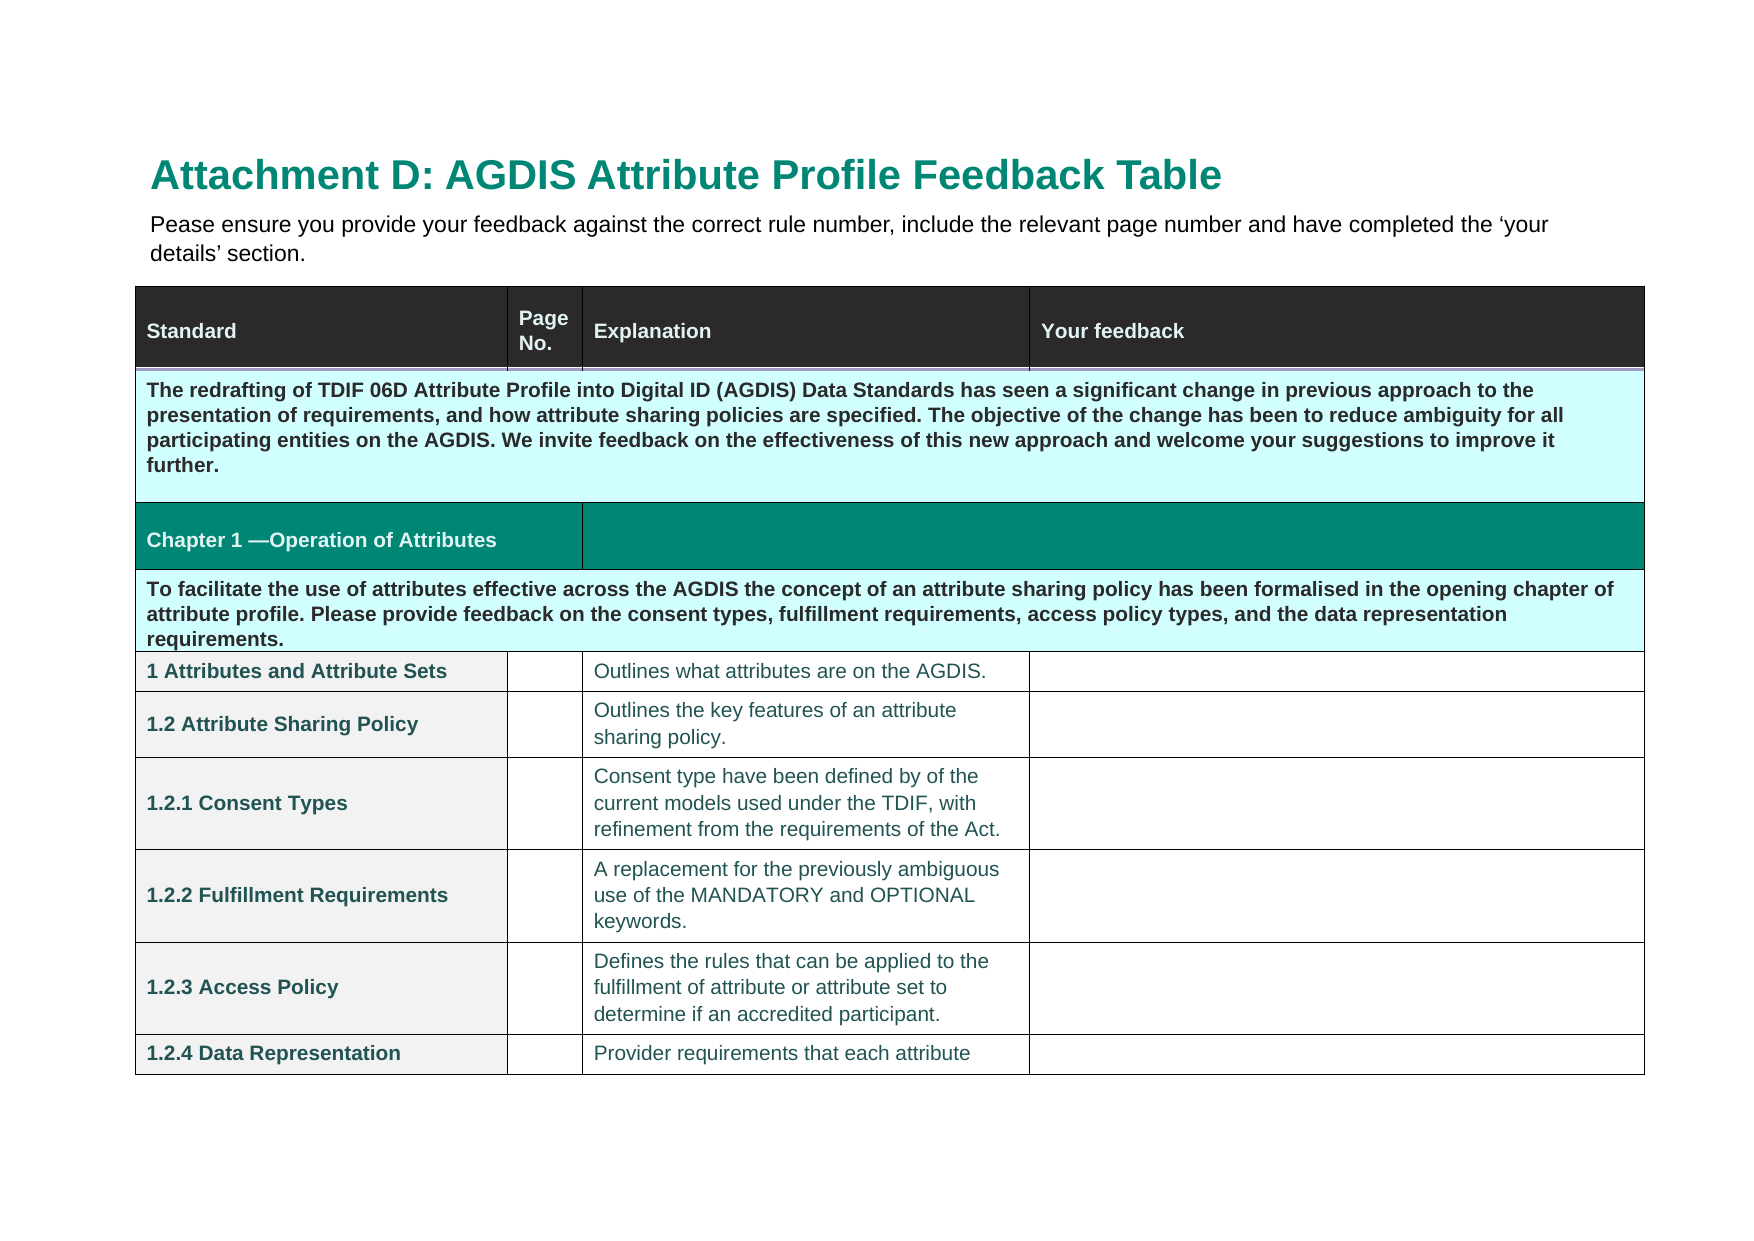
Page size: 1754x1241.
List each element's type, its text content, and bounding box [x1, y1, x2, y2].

table_cell 1.2.2 Fulfillment Requirements [136, 850, 507, 942]
table_cell [1030, 652, 1644, 691]
table_cell The redrafting of TDIF 06D Attribute Profile into Digital ID (AGDIS) Data Standards has seen a significant change in previous approach to the presentation of requirements, and how attribute sharing policies are specified. The objective of the change has been to reduce ambiguity for all participating entities on the AGDIS. We invite feedback on the effectiveness of this new approach and welcome your suggestions to improve it further. [136, 371, 1644, 502]
table_cell [508, 1035, 582, 1074]
table_cell A replacement for the previously ambiguous use of the MANDATORY and OPTIONAL keywords. [583, 850, 1029, 942]
table_cell [583, 503, 1644, 569]
table_header Explanation [583, 287, 1029, 367]
table_header Standard [136, 287, 507, 367]
table_cell Defines the rules that can be applied to the fulfillment of attribute or attribute set to determine if an accredited participant. [583, 943, 1029, 1034]
table_cell 1.2 Attribute Sharing Policy [136, 692, 507, 757]
table_cell Consent type have been defined by of the current models used under the TDIF, with refinement from the requirements of the Act. [583, 758, 1029, 849]
table_cell [508, 652, 582, 691]
table_cell 1 Attributes and Attribute Sets [136, 652, 507, 691]
table_cell To facilitate the use of attributes effective across the AGDIS the concept of an attribute sharing policy has been formalised in the opening chapter of attribute profile. Please provide feedback on the consent types, fulfillment requirements, access policy types, and the data representation requirements. [136, 570, 1644, 651]
table_cell [1030, 1035, 1644, 1074]
table_cell [508, 758, 582, 849]
table_cell Outlines what attributes are on the AGDIS. [583, 652, 1029, 691]
table_cell [508, 943, 582, 1034]
table_cell [1030, 758, 1644, 849]
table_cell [583, 1035, 1029, 1074]
table_header Page No. [508, 287, 582, 367]
table_cell [1030, 943, 1644, 1034]
table_cell 1.2.1 Consent Types [136, 758, 507, 849]
text Pease ensure you provide your feedback against the correct rule number, include the relevant page number and have completed the ‘your details’ section. [150, 211, 1604, 266]
table_cell [508, 692, 582, 757]
table_cell Outlines the key features of an attribute sharing policy. [583, 692, 1029, 757]
subtitle Attachment D: AGDIS Attribute Profile Feedback Table [150, 150, 1604, 198]
table_cell 1.2.4 Data Representation [136, 1035, 507, 1074]
table_cell 1.2.3 Access Policy [136, 943, 507, 1034]
table_cell [1030, 692, 1644, 757]
table_cell [508, 850, 582, 942]
table_cell [1030, 850, 1644, 942]
table_header Your feedback [1030, 287, 1644, 367]
table_cell Chapter 1 —Operation of Attributes [136, 503, 582, 569]
